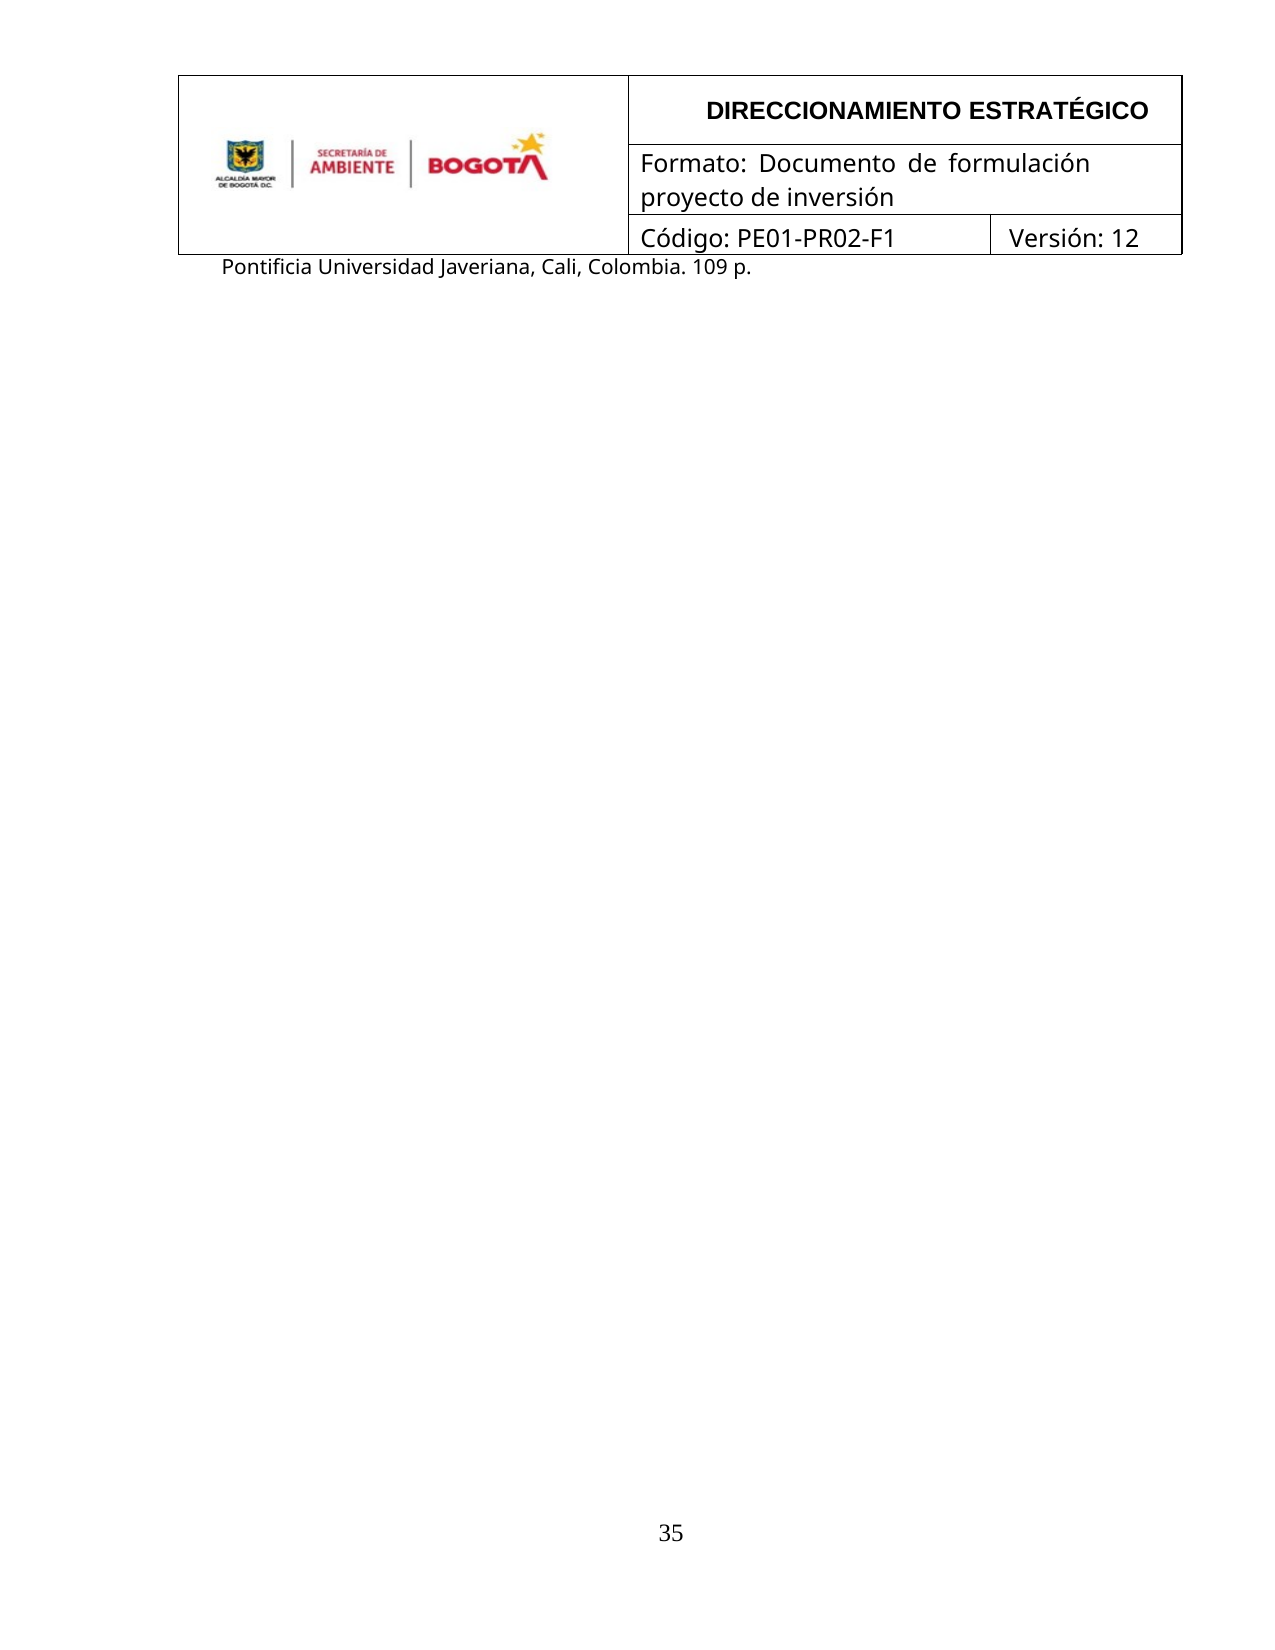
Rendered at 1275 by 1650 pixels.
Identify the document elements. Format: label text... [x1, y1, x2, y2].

picture [211, 127, 553, 193]
